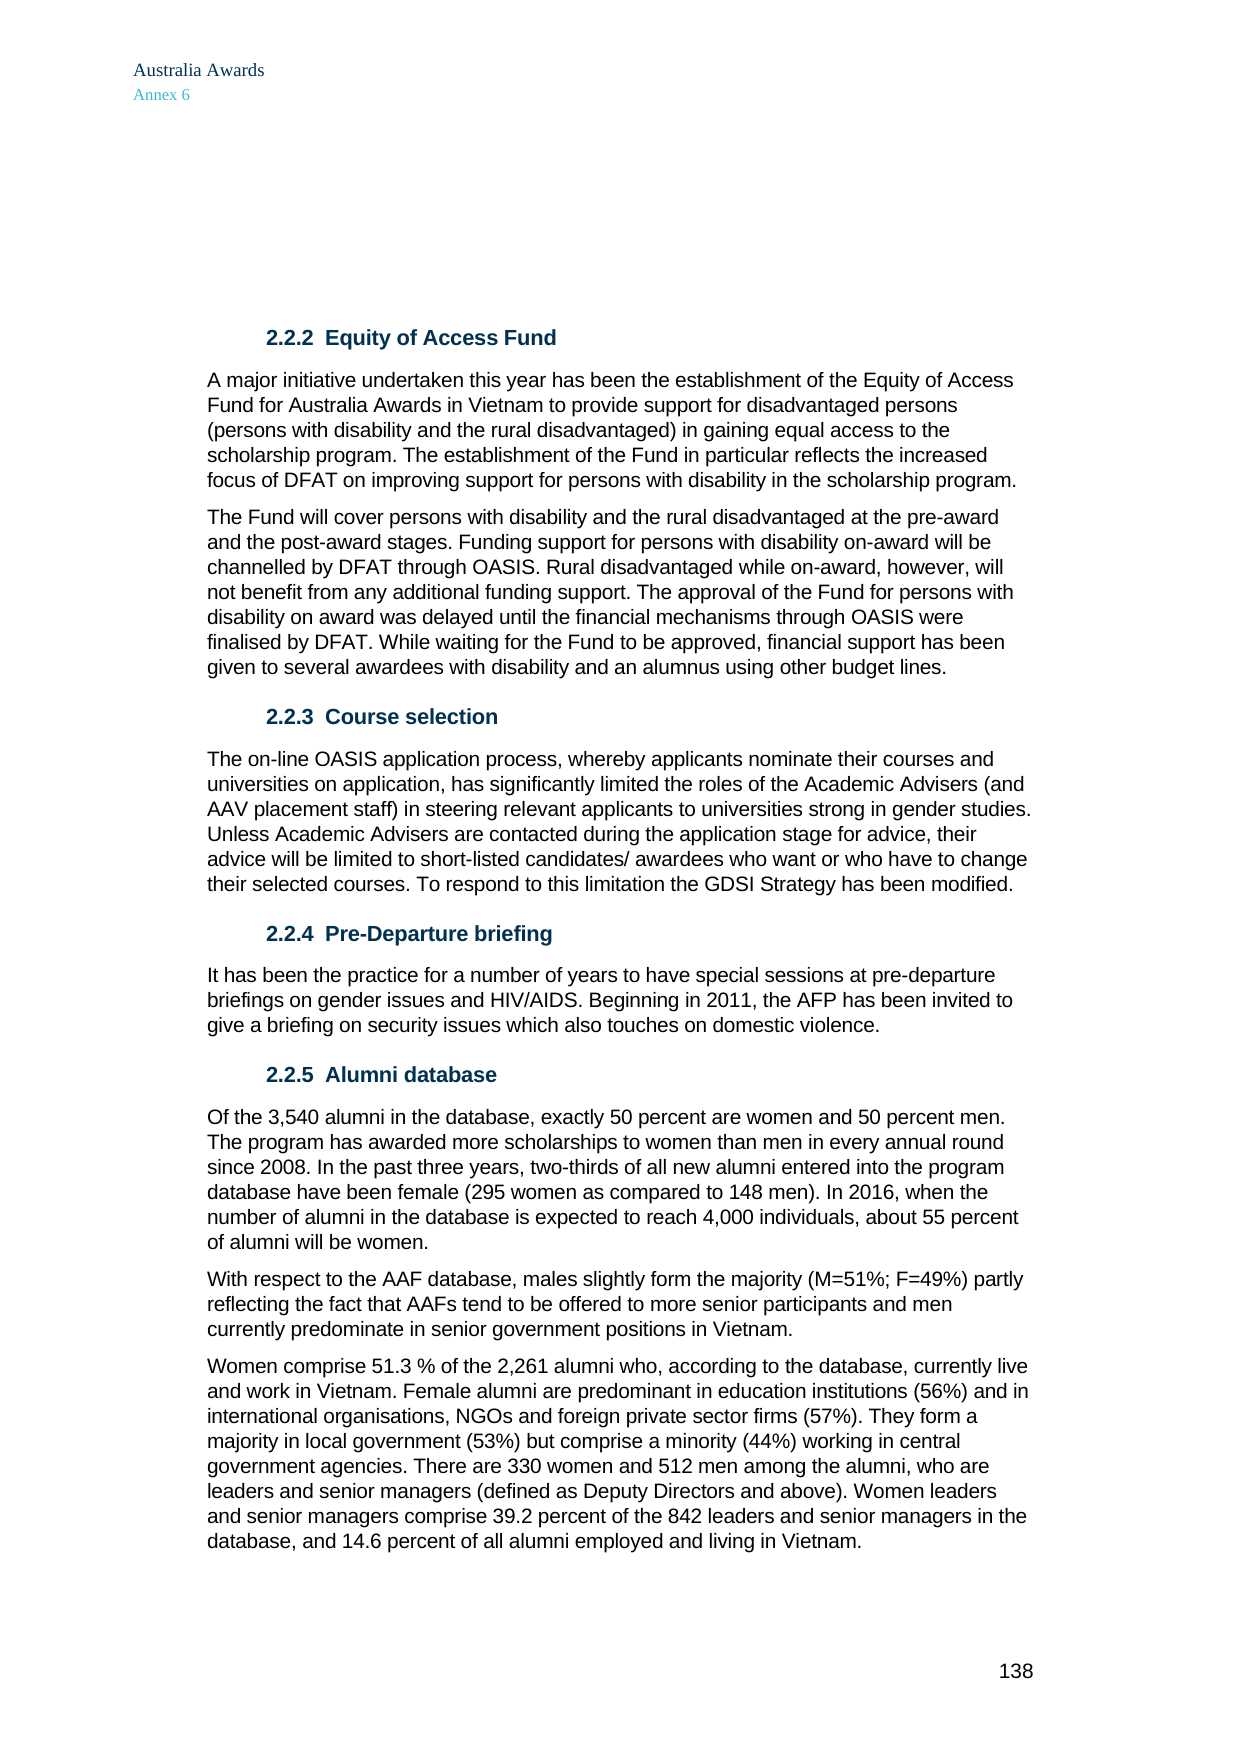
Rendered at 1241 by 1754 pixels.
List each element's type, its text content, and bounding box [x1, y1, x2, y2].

subtitle Equity of Access Fund [266, 325, 1033, 350]
text It has been the practice for a number of years to have special sessions at pre-departure briefings on gender issues and HIV/AIDS. Beginning in 2011, the AFP has been invited to give a briefing on security issues which also touches on domestic violence. [207, 962, 1033, 1037]
text A major initiative undertaken this year has been the establishment of the Equity of Access Fund for Australia Awards in Vietnam to provide support for disadvantaged persons (persons with disability and the rural disadvantaged) in gaining equal access to the scholarship program. The establishment of the Fund in particular reflects the increased focus of DFAT on improving support for persons with disability in the scholarship program. [207, 367, 1033, 492]
subtitle Alumni database [266, 1062, 1033, 1087]
text With respect to the AAF database, males slightly form the majority (M=51%; F=49%) partly reflecting the fact that AAFs tend to be offered to more senior participants and men currently predominate in senior government positions in Vietnam. [207, 1266, 1033, 1341]
text Of the 3,540 alumni in the database, exactly 50 percent are women and 50 percent men. The program has awarded more scholarships to women than men in every annual round since 2008. In the past three years, two-thirds of all new alumni entered into the program database have been female (295 women as compared to 148 men). In 2016, when the number of alumni in the database is expected to reach 4,000 individuals, about 55 percent of alumni will be women. [207, 1104, 1033, 1254]
subtitle Pre-Departure briefing [266, 920, 1033, 946]
text The on-line OASIS application process, whereby applicants nominate their courses and universities on application, has significantly limited the roles of the Academic Advisers (and AAV placement staff) in steering relevant applicants to universities strong in gender studies. Unless Academic Advisers are contacted during the application stage for advice, their advice will be limited to short-listed candidates/ awardees who want or who have to change their selected courses. To respond to this limitation the GDSI Strategy has been modified. [207, 745, 1033, 895]
text Women comprise 51.3 % of the 2,261 alumni who, according to the database, currently live and work in Vietnam. Female alumni are predominant in education institutions (56%) and in international organisations, NGOs and foreign private sector firms (57%). They form a majority in local government (53%) but comprise a minority (44%) working in central government agencies. There are 330 women and 512 men among the alumni, who are leaders and senior managers (defined as Deputy Directors and above). Women leaders and senior managers comprise 39.2 percent of the 842 leaders and senior managers in the database, and 14.6 percent of all alumni employed and living in Vietnam. [207, 1353, 1033, 1553]
subtitle Course selection [266, 703, 1033, 729]
text The Fund will cover persons with disability and the rural disadvantaged at the pre-award and the post-award stages. Funding support for persons with disability on-award will be channelled by DFAT through OASIS. Rural disadvantaged while on-award, however, will not benefit from any additional funding support. The approval of the Fund for persons with disability on award was delayed until the financial mechanisms through OASIS were finalised by DFAT. While waiting for the Fund to be approved, financial support has been given to several awardees with disability and an alumnus using other budget lines. [207, 503, 1033, 678]
